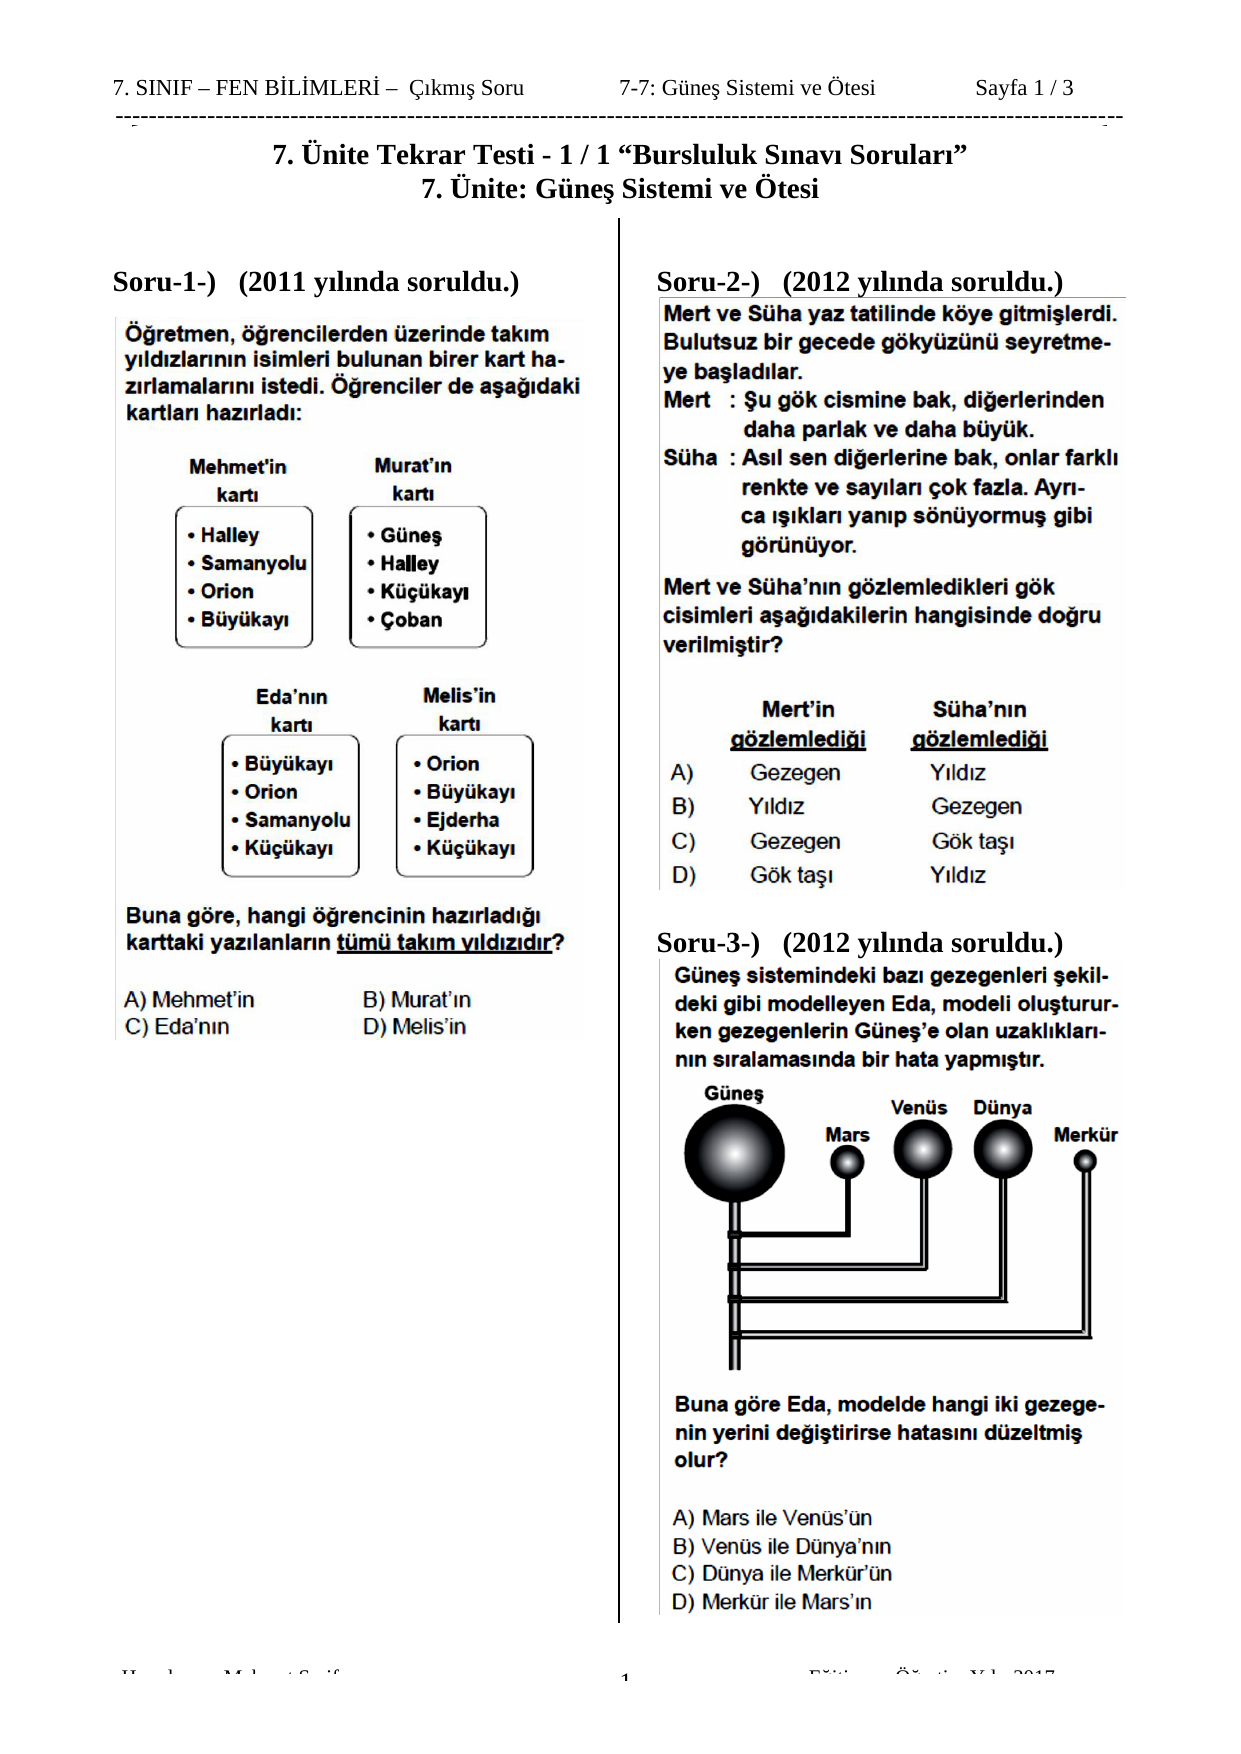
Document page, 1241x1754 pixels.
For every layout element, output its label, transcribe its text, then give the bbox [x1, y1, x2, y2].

text Soru-3-) (2012 yılında soruldu.) [656, 925, 1140, 959]
subtitle 7. Ünite Tekrar Testi - 1 / 1 “Bursluluk Sınavı Soruları” [272, 137, 1140, 171]
picture [659, 297, 1127, 890]
picture [659, 959, 1123, 1615]
text 7. Ünite: Güneş Sistemi ve Ötesi [421, 171, 1140, 204]
picture [115, 317, 585, 1040]
text Soru-1-) (2011 yılında soruldu.) Soru-2-) (2012 yılında soruldu.) [112, 264, 1140, 298]
